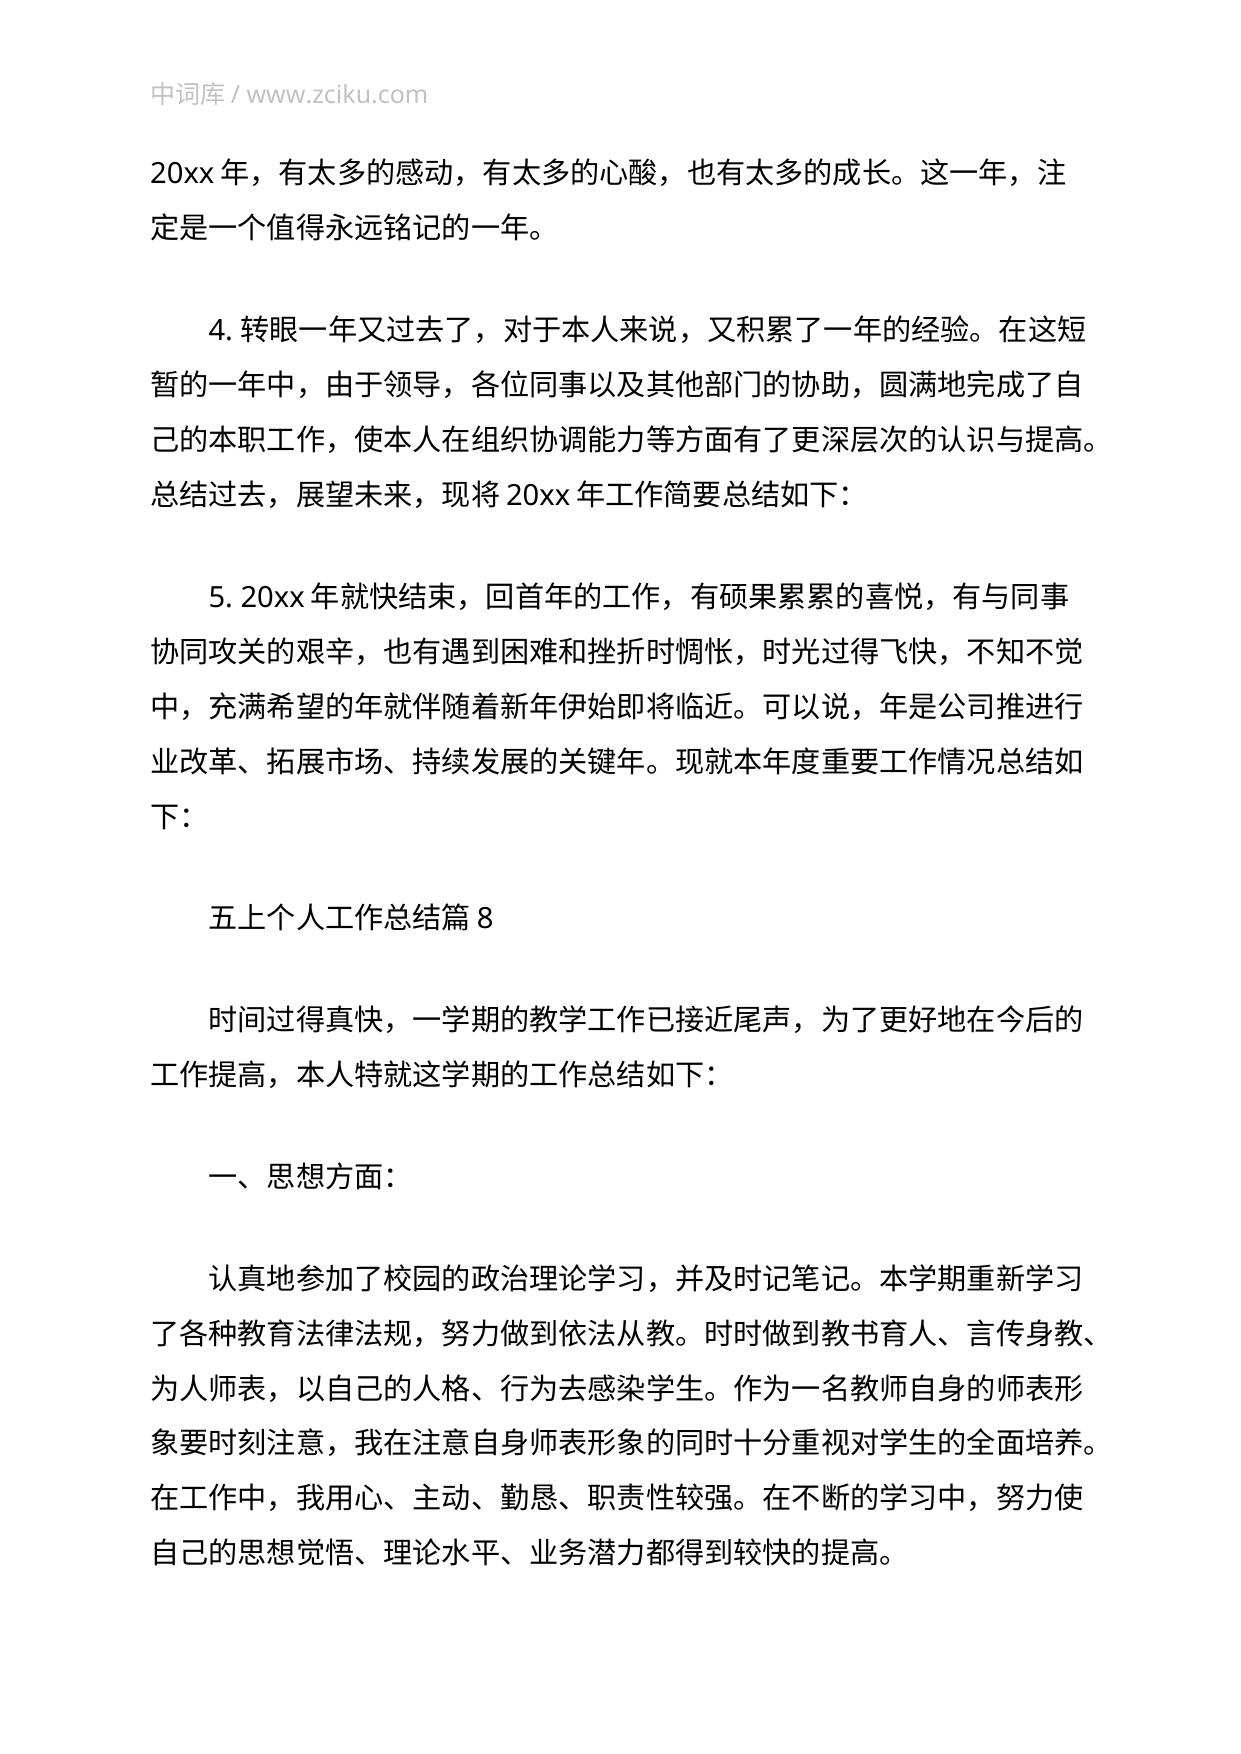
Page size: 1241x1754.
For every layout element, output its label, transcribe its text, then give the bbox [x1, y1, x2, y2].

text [150, 150, 1090, 247]
text 5. 20xx年就快结束，回首年的工作，有硕果累累的喜悦，有与同事协同攻关的艰辛，也有遇到困难和挫折时惆怅，时光过得飞快，不知不觉中，充满希望的年就伴随着新年伊始即将临近。可以说，年是公司推进行业改革、拓展市场、持续发展的关键年。现就本年度重要工作情况总结如下： [150, 573, 1090, 836]
text 五上个人工作总结篇8 [150, 895, 1090, 937]
text 一、思想方面： [150, 1154, 1090, 1196]
text 4. 转眼一年又过去了，对于本人来说，又积累了一年的经验。在这短暂的一年中，由于领导，各位同事以及其他部门的协助，圆满地完成了自己的本职工作，使本人在组织协调能力等方面有了更深层次的认识与提高。总结过去，展望未来，现将20xx年工作简要总结如下： [150, 307, 1090, 514]
text 时间过得真快，一学期的教学工作已接近尾声，为了更好地在今后的工作提高，本人特就这学期的工作总结如下： [150, 997, 1090, 1094]
text 认真地参加了校园的政治理论学习，并及时记笔记。本学期重新学习了各种教育法律法规，努力做到依法从教。时时做到教书育人、言传身教、为人师表，以自己的人格、行为去感染学生。作为一名教师自身的师表形象要时刻注意，我在注意自身师表形象的同时十分重视对学生的全面培养。在工作中，我用心、主动、勤恳、职责性较强。在不断的学习中，努力使自己的思想觉悟、理论水平、业务潜力都得到较快的提高。 [150, 1255, 1090, 1572]
